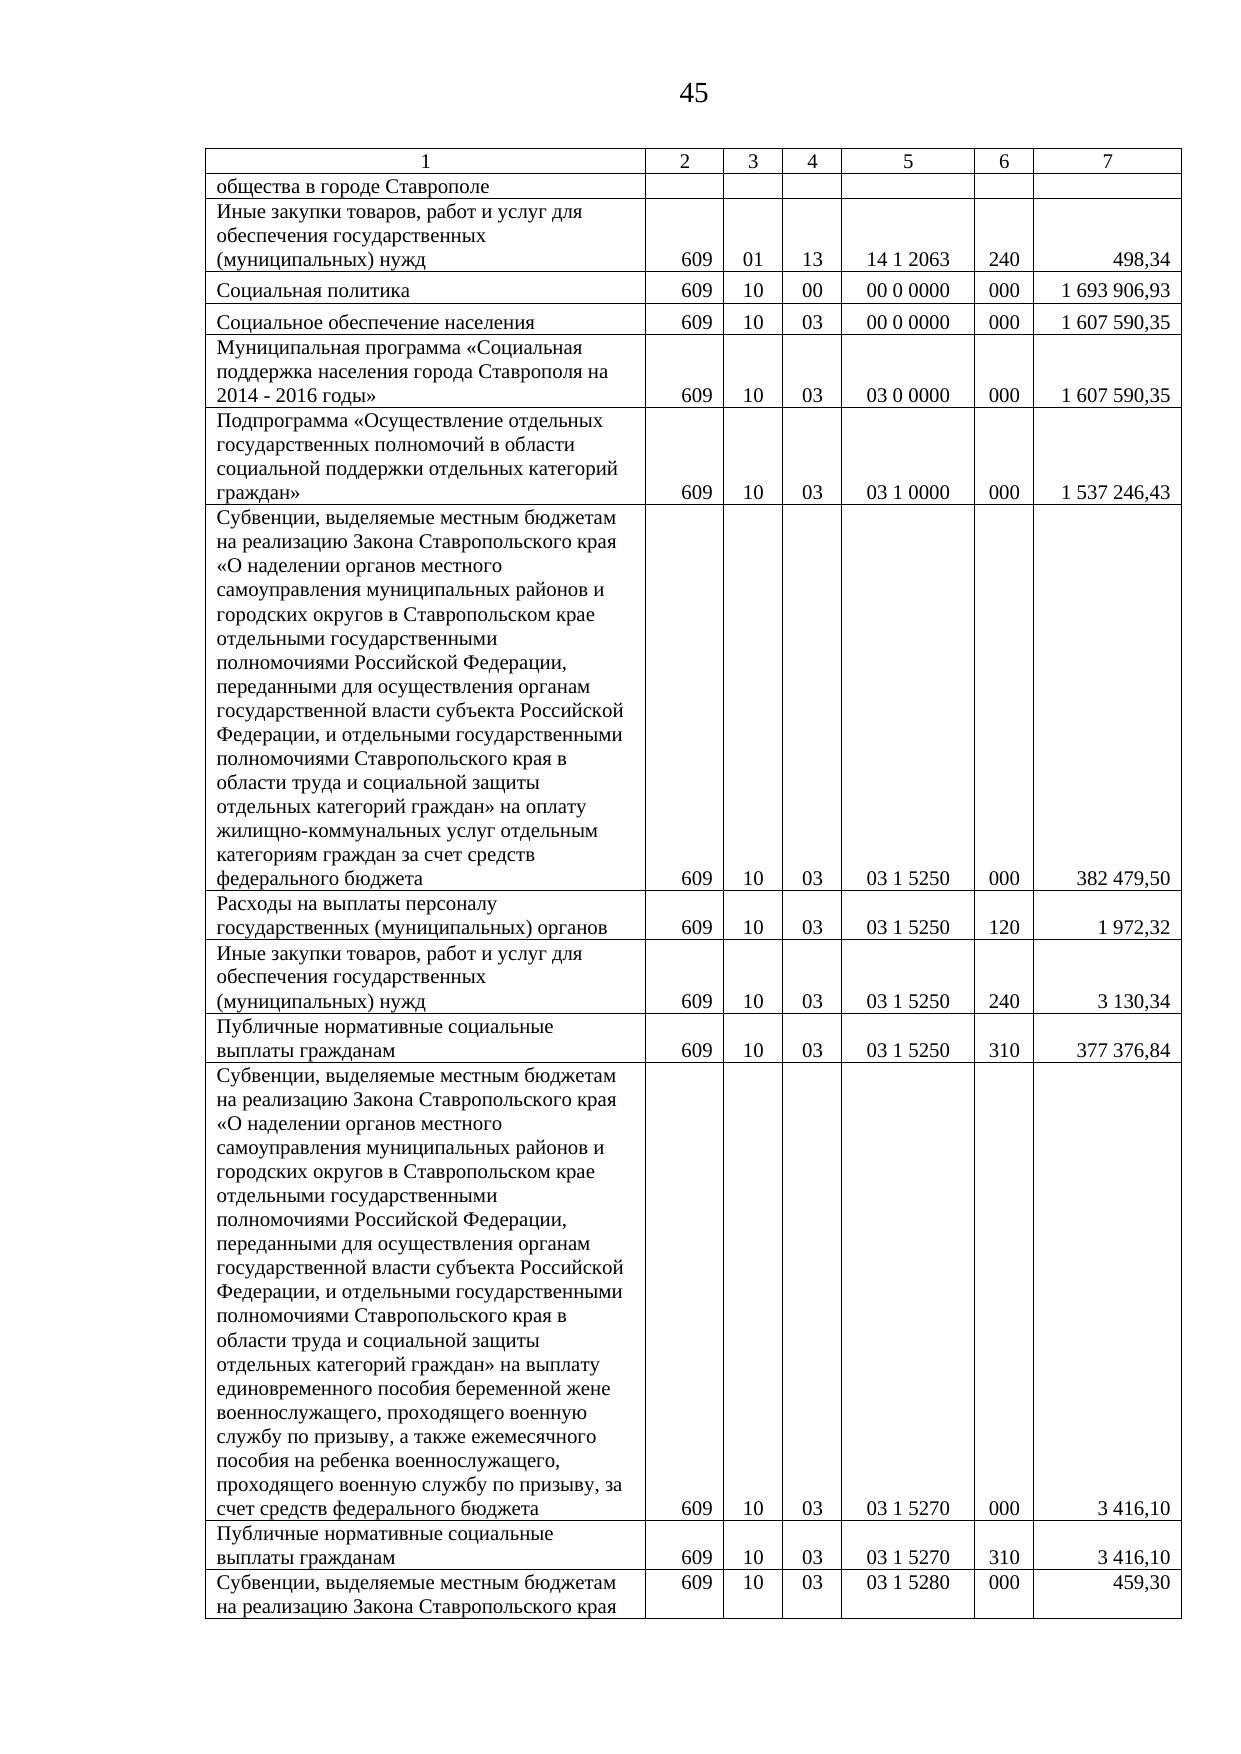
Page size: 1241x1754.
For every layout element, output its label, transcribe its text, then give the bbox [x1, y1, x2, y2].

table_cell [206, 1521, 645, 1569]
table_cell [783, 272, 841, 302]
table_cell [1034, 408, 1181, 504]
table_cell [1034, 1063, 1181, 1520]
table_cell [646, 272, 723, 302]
table_header 4 [783, 149, 841, 173]
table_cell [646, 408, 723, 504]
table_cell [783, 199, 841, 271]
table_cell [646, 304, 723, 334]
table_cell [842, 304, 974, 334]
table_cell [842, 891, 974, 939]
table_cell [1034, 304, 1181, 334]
table_header 5 [842, 149, 974, 173]
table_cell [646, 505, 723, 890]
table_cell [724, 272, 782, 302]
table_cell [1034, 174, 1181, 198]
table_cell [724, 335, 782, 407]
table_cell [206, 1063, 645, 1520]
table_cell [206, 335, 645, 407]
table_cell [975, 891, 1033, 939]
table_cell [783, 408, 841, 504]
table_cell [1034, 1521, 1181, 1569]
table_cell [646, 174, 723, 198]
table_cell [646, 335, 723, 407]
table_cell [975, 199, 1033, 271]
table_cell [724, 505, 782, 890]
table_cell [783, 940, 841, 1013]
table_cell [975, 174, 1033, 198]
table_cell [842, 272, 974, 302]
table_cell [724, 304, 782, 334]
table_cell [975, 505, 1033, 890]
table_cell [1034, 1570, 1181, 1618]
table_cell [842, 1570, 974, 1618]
table_header 2 [646, 149, 723, 173]
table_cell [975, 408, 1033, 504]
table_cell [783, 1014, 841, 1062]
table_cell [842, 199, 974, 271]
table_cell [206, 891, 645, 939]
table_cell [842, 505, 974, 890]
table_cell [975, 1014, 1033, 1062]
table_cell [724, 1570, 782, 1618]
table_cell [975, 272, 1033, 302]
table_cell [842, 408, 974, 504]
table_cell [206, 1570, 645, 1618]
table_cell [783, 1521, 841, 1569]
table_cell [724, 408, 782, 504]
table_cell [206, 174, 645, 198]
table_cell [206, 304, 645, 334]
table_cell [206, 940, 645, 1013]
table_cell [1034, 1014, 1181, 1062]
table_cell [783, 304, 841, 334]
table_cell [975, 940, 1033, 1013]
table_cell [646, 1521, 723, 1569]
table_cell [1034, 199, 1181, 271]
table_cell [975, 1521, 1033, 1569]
table_header 1 [206, 149, 645, 173]
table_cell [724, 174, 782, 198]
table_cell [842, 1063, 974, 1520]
table_header 6 [975, 149, 1033, 173]
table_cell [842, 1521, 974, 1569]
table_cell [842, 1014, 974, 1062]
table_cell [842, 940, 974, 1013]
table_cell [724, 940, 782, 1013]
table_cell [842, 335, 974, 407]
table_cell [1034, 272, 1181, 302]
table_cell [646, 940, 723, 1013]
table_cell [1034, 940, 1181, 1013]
table_header 3 [724, 149, 782, 173]
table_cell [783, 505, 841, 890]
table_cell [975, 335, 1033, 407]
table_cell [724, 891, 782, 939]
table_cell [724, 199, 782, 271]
table_header 7 [1034, 149, 1181, 173]
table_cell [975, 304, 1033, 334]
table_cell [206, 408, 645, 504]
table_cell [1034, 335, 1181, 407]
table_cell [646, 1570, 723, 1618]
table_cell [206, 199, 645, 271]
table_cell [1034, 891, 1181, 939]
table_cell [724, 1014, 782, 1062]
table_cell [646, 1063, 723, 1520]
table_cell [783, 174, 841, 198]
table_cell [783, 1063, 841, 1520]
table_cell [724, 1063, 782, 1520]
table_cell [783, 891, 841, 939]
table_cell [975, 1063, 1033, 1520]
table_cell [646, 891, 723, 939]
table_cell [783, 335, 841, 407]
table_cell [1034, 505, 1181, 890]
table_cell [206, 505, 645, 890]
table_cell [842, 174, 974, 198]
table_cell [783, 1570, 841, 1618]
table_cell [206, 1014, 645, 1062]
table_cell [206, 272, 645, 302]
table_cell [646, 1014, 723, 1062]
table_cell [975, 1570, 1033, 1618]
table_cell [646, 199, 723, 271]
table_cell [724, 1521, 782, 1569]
